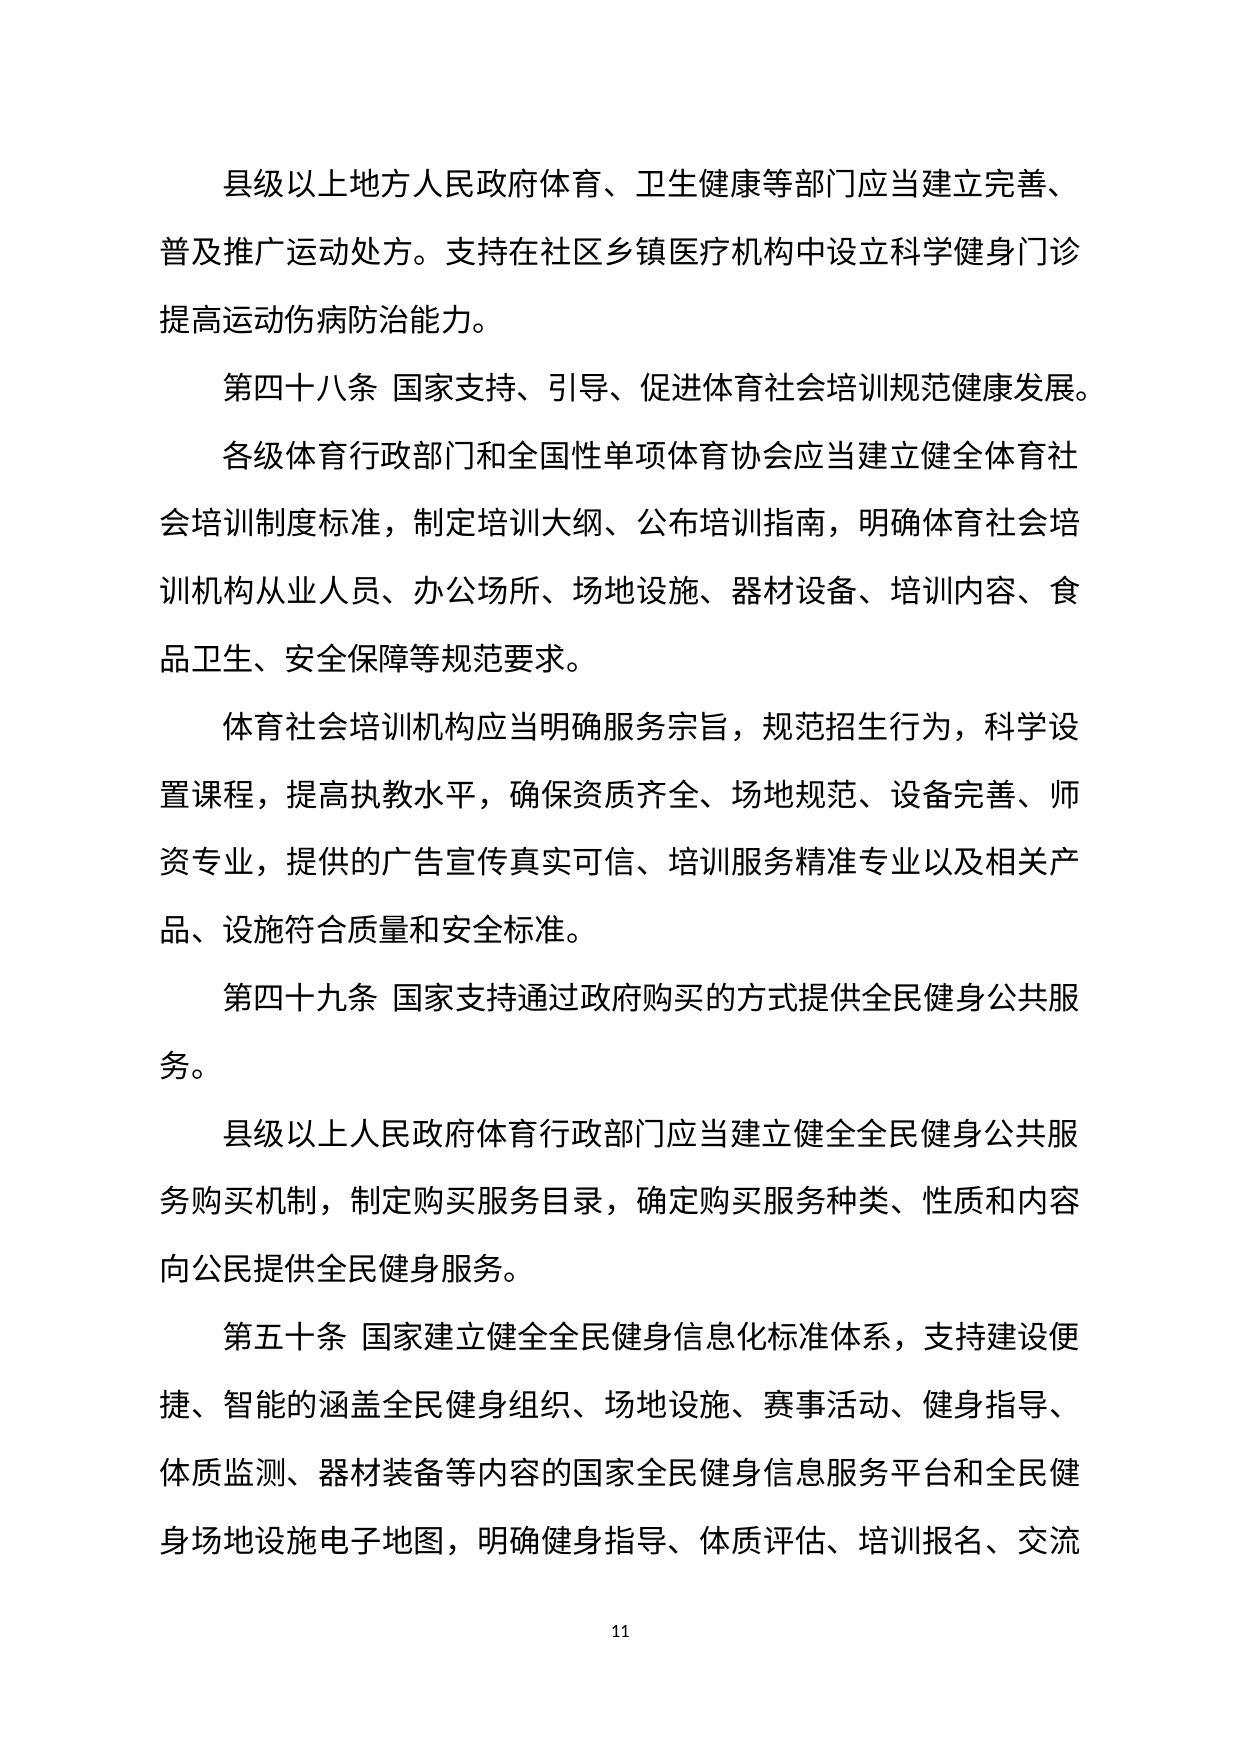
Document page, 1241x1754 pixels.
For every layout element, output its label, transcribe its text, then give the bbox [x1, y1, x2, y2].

text 各级体育行政部门和全国性单项体育协会应当建立健全体育社会培训制度标准，制定培训大纲、公布培训指南，明确体育社会培训机构从业人员、办公场所、场地设施、器材设备、培训内容、食品卫生、安全保障等规范要求。 [159, 431, 1081, 679]
text 体育社会培训机构应当明确服务宗旨，规范招生行为，科学设置课程，提高执教水平，确保资质齐全、场地规范、设备完善、师资专业，提供的广告宣传真实可信、培训服务精准专业以及相关产品、设施符合质量和安全标准。 [159, 702, 1081, 951]
text 县级以上人民政府体育行政部门应当建立健全全民健身公共服务购买机制，制定购买服务目录，确定购买服务种类、性质和内容，向公民提供全民健身服务。 [159, 1109, 1081, 1290]
text 第四十九条 国家支持通过政府购买的方式提供全民健身公共服务。 [159, 973, 1081, 1086]
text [159, 1312, 1081, 1561]
text 县级以上地方人民政府体育、卫生健康等部门应当建立完善、普及推广运动处方。支持在社区乡镇医疗机构中设立科学健身门诊，提高运动伤病防治能力。 [159, 159, 1081, 340]
text 第四十八条 国家支持、引导、促进体育社会培训规范健康发展。 [159, 363, 1081, 408]
